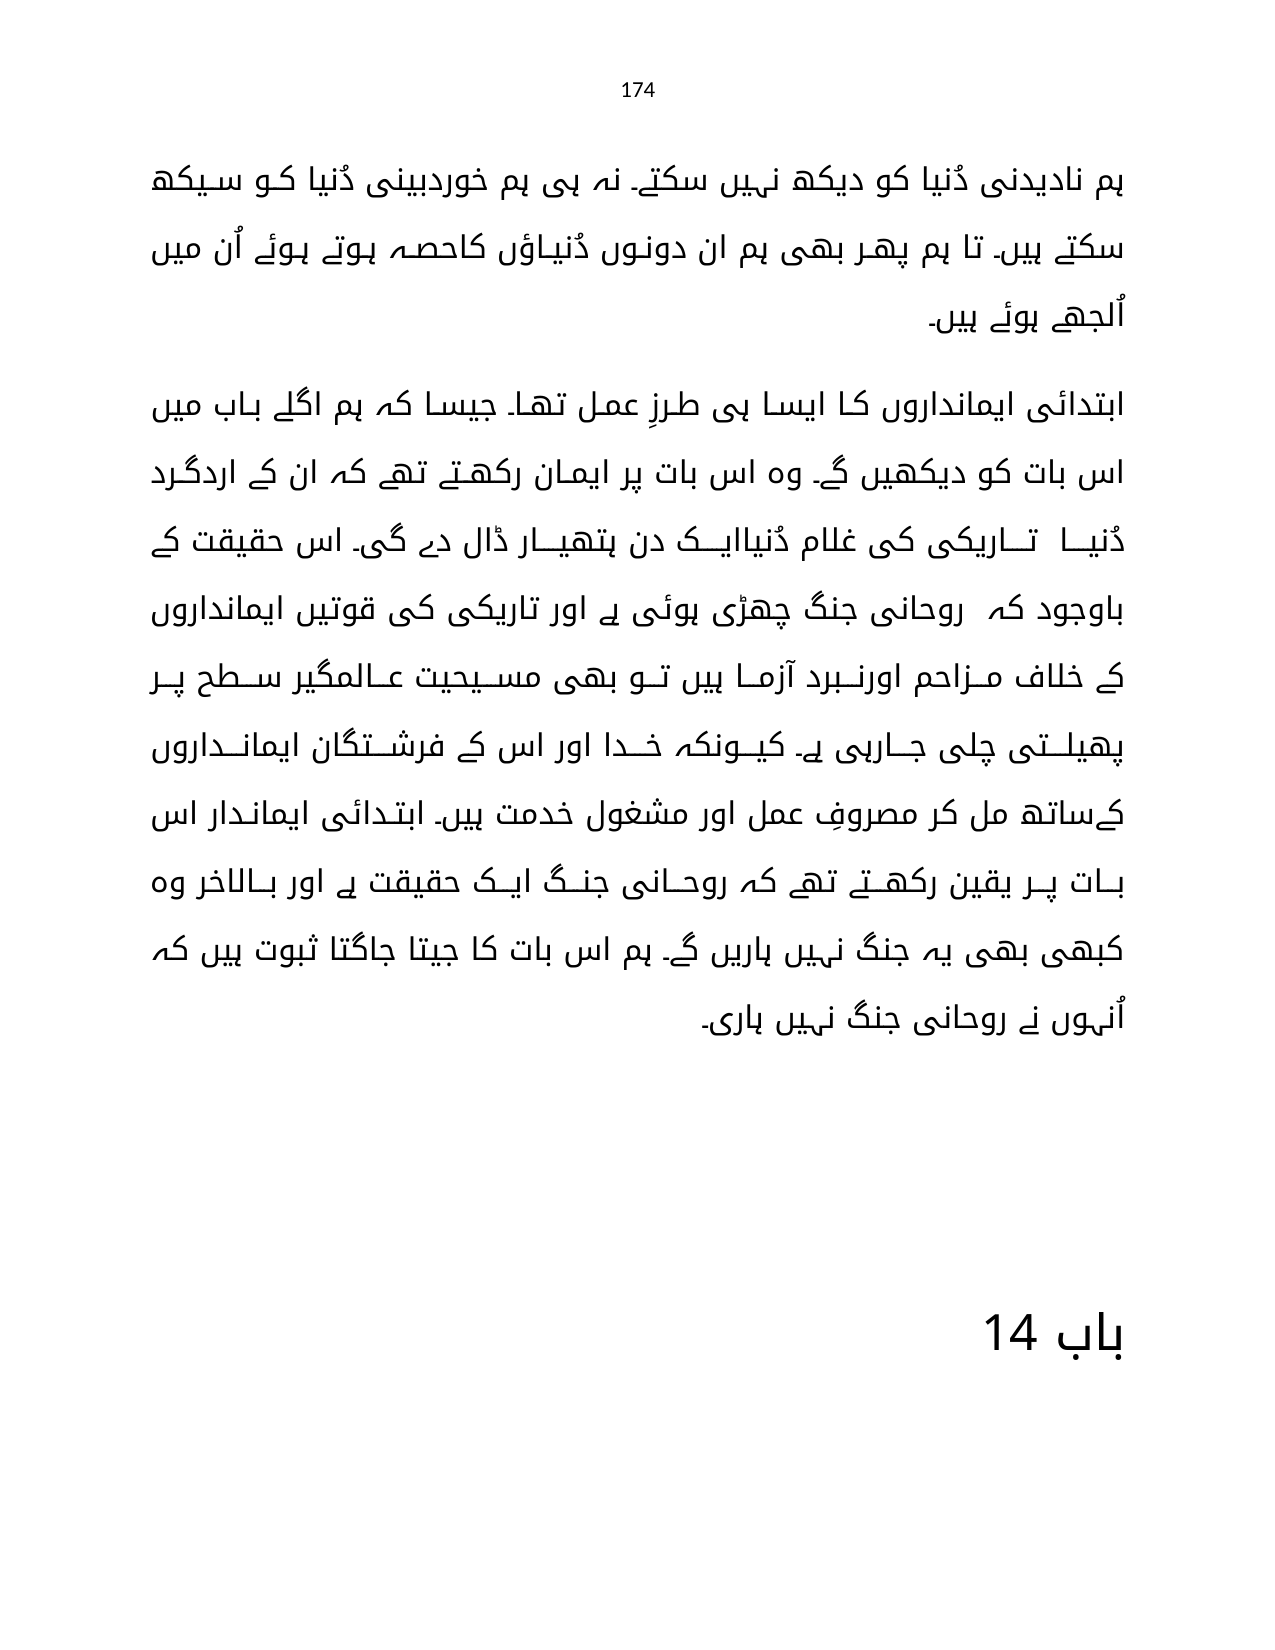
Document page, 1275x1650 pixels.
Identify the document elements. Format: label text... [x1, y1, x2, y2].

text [150, 150, 1125, 346]
text ابتدائی ایمانداروں کا ایسا ہی طرزِ عمل تھا۔ جیسا کہ ہم اگلے باب میں اس بات کو دیکھیں گے۔ وہ اس بات پر ایمان رکھتے تھے کہ ان کے اردگرد دُنیا تاریکی کی غلام دُنیاایک دن ہتھیار ڈال دے گی۔ اس حقیقت کے باوجود کہ روحانی جنگ چھڑی ہوئی ہے اور تاریکی کی قوتیں ایمانداروں کے خلاف مزاحم اورنبرد آزما ہیں تو بھی مسیحیت عالمگیر سطح پر پھیلتی چلی جارہی ہے۔ کیونکہ خدا اور اس کے فرشتگان ایمانداروں کےساتھ مل کر مصروفِ عمل اور مشغول خدمت ہیں۔ ابتدائی ایماندار اس بات پر یقین رکھتے تھے کہ روحانی جنگ ایک حقیقت ہے اور بالاخر وہ کبھی بھی یہ جنگ نہیں ہاریں گے۔ ہم اس بات کا جیتا جاگتا ثبوت ہیں کہ اُنہوں نے روحانی جنگ نہیں ہاری۔ [150, 375, 1125, 1048]
text باب 14 [150, 1287, 1125, 1382]
